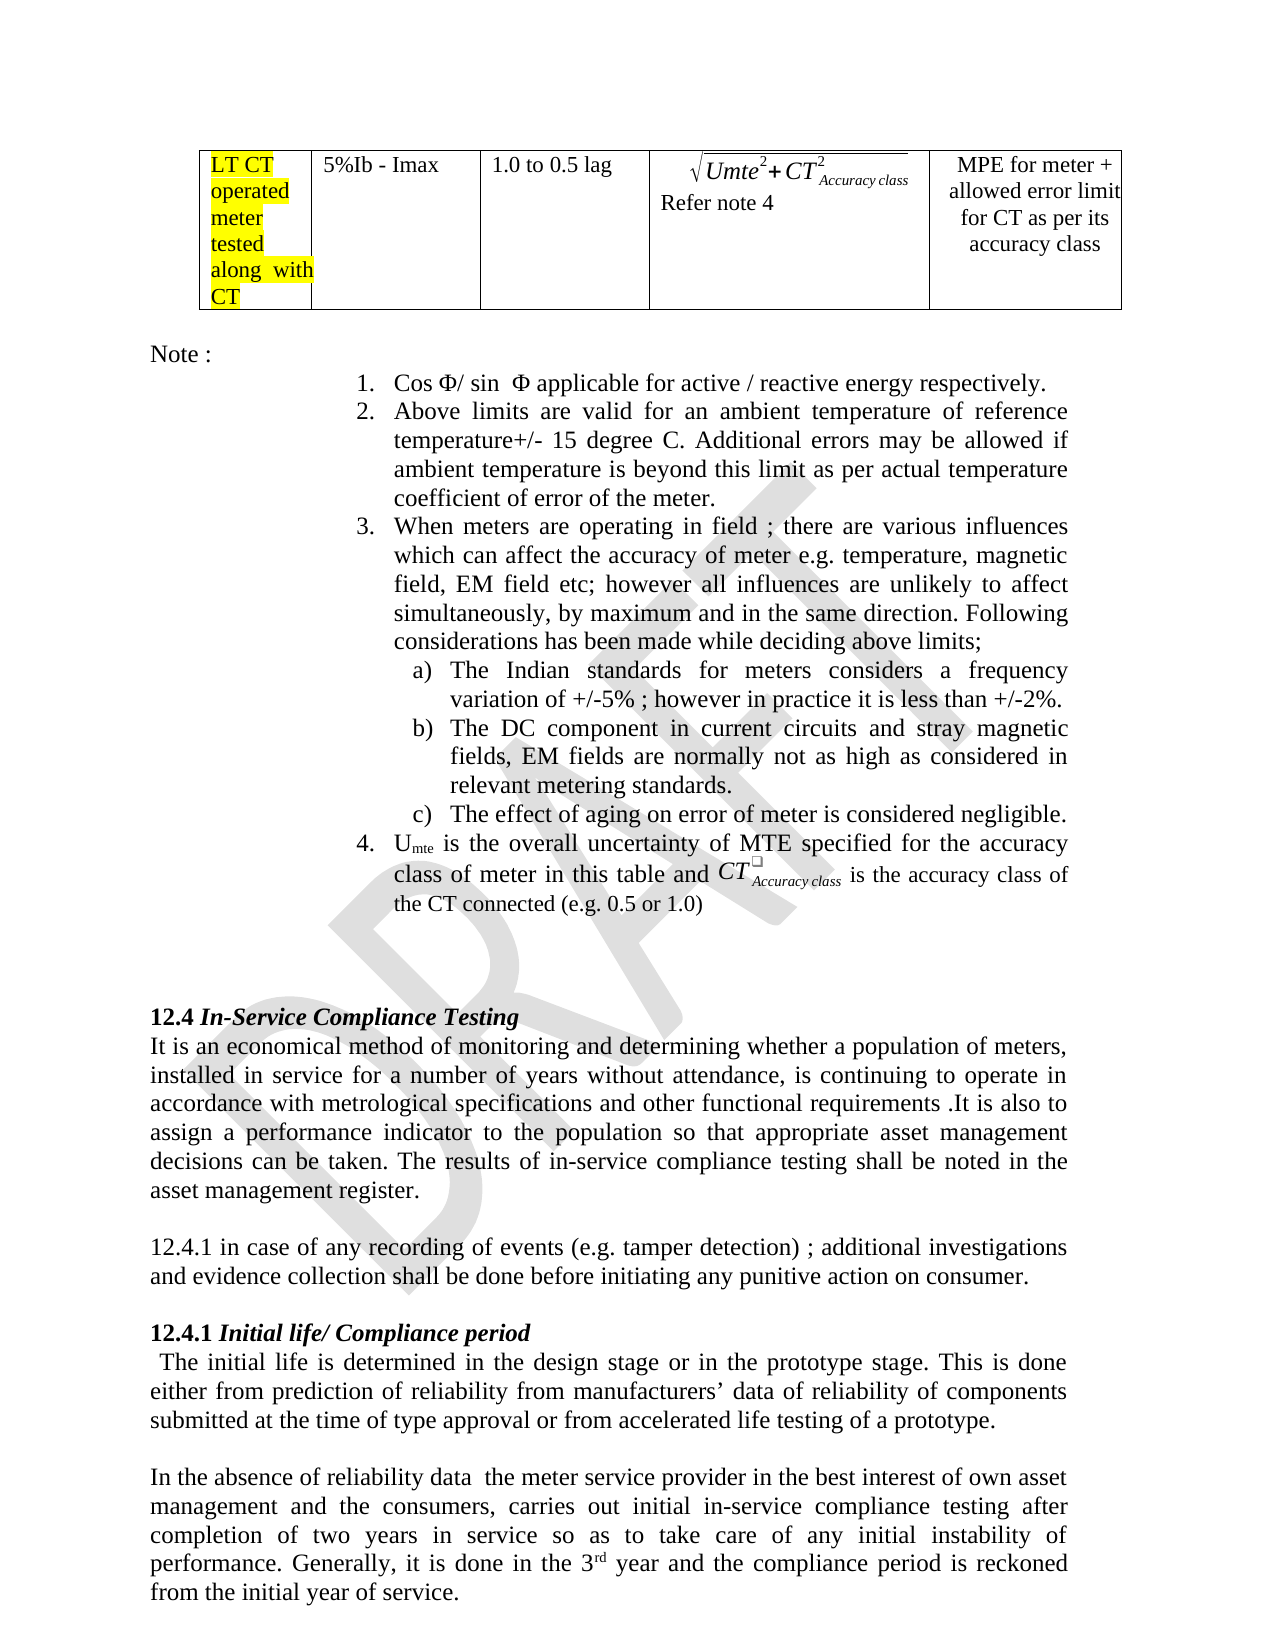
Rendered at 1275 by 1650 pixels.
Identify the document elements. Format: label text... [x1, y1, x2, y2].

text 12.4.1 Initial life/ Compliance period [150, 1318, 1069, 1347]
table_cell LT CT operated meter tested along with CT [200, 151, 311, 309]
text Note : [150, 339, 1069, 368]
text The initial life is determined in the design stage or in the prototype stage. This is done either from prediction of reliability from manufacturers’ data of reliability of components submitted at the time of type approval or from accelerated life testing of a prototype. [150, 1347, 1069, 1433]
list The DC component in current circuits and stray magnetic fields, EM fields are normally not as high as considered in relevant metering standards. [412, 713, 1069, 799]
table_cell Refer note 4 [650, 151, 929, 309]
list Above limits are valid for an ambient temperature of reference temperature+/- 15 degree C. Additional errors may be allowed if ambient temperature is beyond this limit as per actual temperature coefficient of error of the meter. [356, 396, 1069, 511]
text It is an economical method of monitoring and determining whether a population of meters, installed in service for a number of years without attendance, is continuing to operate in accordance with metrological specifications and other functional requirements .It is also to assign a performance indicator to the population so that appropriate asset management decisions can be taken. The results of in-service compliance testing shall be noted in the asset management register. [150, 1031, 1069, 1203]
list When meters are operating in field ; there are various influences which can affect the accuracy of meter e.g. temperature, magnetic field, EM field etc; however all influences are unlikely to affect simultaneously, by maximum and in the same direction. Following considerations has been made while deciding above limits; [356, 511, 1069, 655]
text 12.4 In-Service Compliance Testing [150, 1002, 1069, 1031]
table_cell 5%Ib - Imax [312, 151, 480, 309]
table_cell MPE for meter + allowed error limit for CT as per its accuracy class [930, 151, 1121, 309]
text 12.4.1 in case of any recording of events (e.g. tamper detection) ; additional investigations and evidence collection shall be done before initiating any punitive action on consumer. [150, 1232, 1069, 1290]
list Umte is the overall uncertainty of MTE specified for the accuracy class of meter in this table and is the accuracy class of the CT connected (e.g. 0.5 or 1.0) [356, 828, 1069, 916]
list Cos Φ/ sin Φ applicable for active / reactive energy respectively. [356, 368, 1069, 396]
table_cell 1.0 to 0.5 lag [481, 151, 649, 309]
text In the absence of reliability data the meter service provider in the best interest of own asset management and the consumers, carries out initial in-service compliance testing after completion of two years in service so as to take care of any initial instability of performance. Generally, it is done in the 3rd year and the compliance period is reckoned from the initial year of service. [150, 1462, 1069, 1606]
list The effect of aging on error of meter is considered negligible. [412, 799, 1069, 828]
list The Indian standards for meters considers a frequency variation of +/-5% ; however in practice it is less than +/-2%. [412, 655, 1069, 713]
